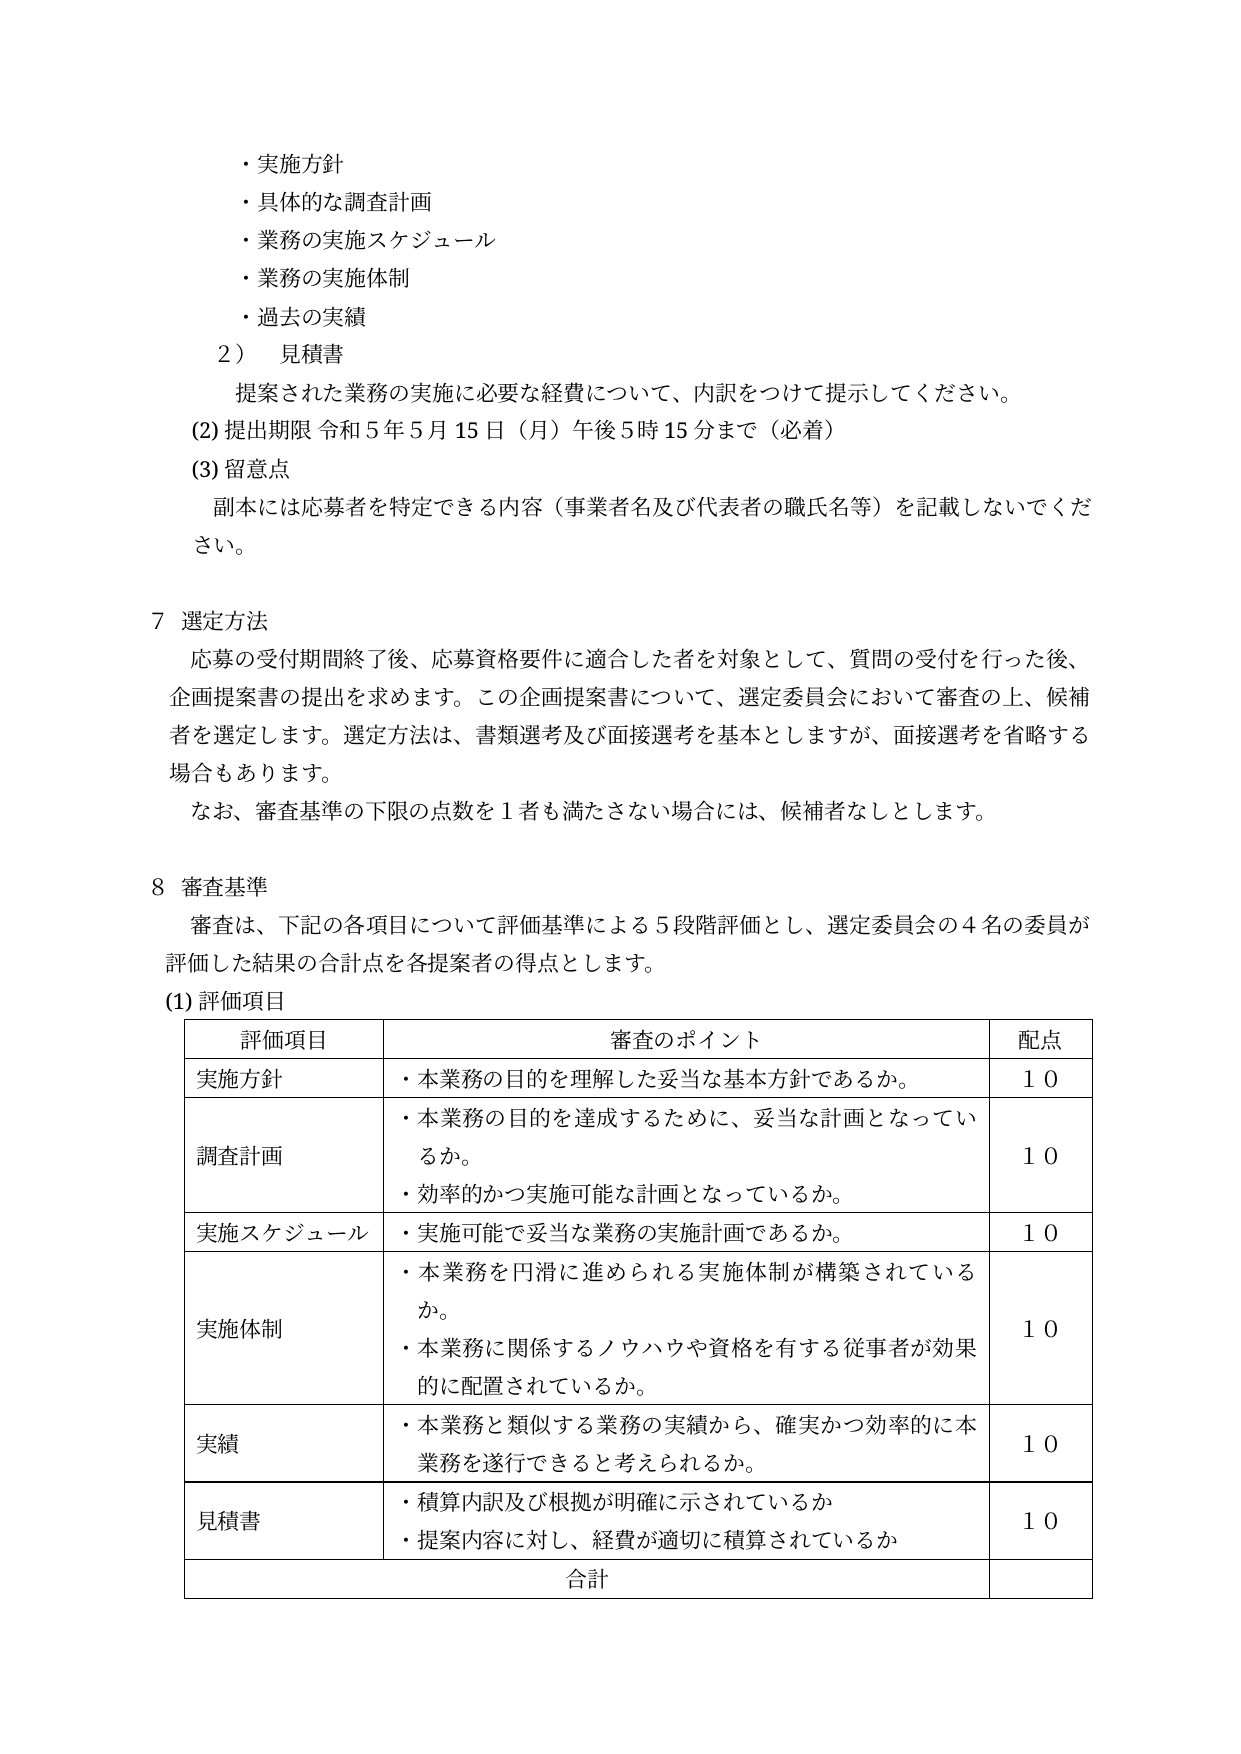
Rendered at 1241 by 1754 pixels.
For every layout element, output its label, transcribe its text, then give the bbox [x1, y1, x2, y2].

table_cell 実績 [185, 1405, 383, 1481]
table_cell [990, 1560, 1092, 1597]
table_cell 実施体制 [185, 1252, 383, 1404]
table_cell １０ [990, 1213, 1092, 1251]
text 提案された業務の実施に必要な経費について、内訳をつけて提示してください。 [148, 372, 1092, 411]
table_cell １０ [990, 1252, 1092, 1404]
table_cell ・本業務を円滑に進められる実施体制が構築されているか。 ・本業務に関係するノウハウや資格を有する従事者が効果的に配置されているか。 [384, 1252, 989, 1404]
table_cell 調査計画 [185, 1098, 383, 1212]
table_cell ・積算内訳及び根拠が明確に示されているか ・提案内容に対し、経費が適切に積算されているか [384, 1483, 989, 1558]
text ７ 選定方法 [148, 601, 1092, 639]
table_cell ・本業務と類似する業務の実績から、確実かつ効率的に本業務を遂行できると考えられるか。 [384, 1405, 989, 1481]
text ２） 見積書 [148, 334, 1092, 372]
text なお、審査基準の下限の点数を１者も満たさない場合には、候補者なしとします。 [169, 791, 1092, 829]
table_cell １０ [990, 1098, 1092, 1212]
table_cell １０ [990, 1405, 1092, 1481]
table_cell ・本業務の目的を達成するために、妥当な計画となっているか。 ・効率的かつ実施可能な計画となっているか。 [384, 1098, 989, 1212]
table_cell １０ [990, 1483, 1092, 1558]
text ・実施方針 [148, 144, 1092, 182]
table_header 評価項目 [185, 1020, 383, 1058]
text ・業務の実施体制 [148, 258, 1092, 296]
text 副本には応募者を特定できる内容（事業者名及び代表者の職氏名等）を記載しないでください。 [192, 487, 1092, 563]
text (1) 評価項目 [165, 981, 1092, 1019]
text ８ 審査基準 [148, 867, 1092, 905]
text (2) 提出期限 令和５年５月 15 日（月）午後５時15分まで（必着） [148, 411, 1092, 448]
text ・具体的な調査計画 [148, 182, 1092, 220]
table_cell ・本業務の目的を理解した妥当な基本方針であるか。 [384, 1059, 989, 1097]
text 審査は、下記の各項目について評価基準による５段階評価とし、選定委員会の４名の委員が評価した結果の合計点を各提案者の得点とします。 [165, 905, 1092, 981]
table_cell 実施方針 [185, 1059, 383, 1097]
table_cell 見積書 [185, 1483, 383, 1558]
table_cell ・実施可能で妥当な業務の実施計画であるか。 [384, 1213, 989, 1251]
table_header 配点 [990, 1020, 1092, 1058]
text ・過去の実績 [148, 296, 1092, 334]
table_header 審査のポイント [384, 1020, 989, 1058]
table_cell 合計 [185, 1560, 989, 1597]
text (3) 留意点 [148, 448, 1092, 487]
text ・業務の実施スケジュール [148, 220, 1092, 258]
table_cell 実施スケジュール [185, 1213, 383, 1251]
text 応募の受付期間終了後、応募資格要件に適合した者を対象として、質問の受付を行った後、企画提案書の提出を求めます。この企画提案書について、選定委員会において審査の上、候補者を選定します。選定方法は、書類選考及び面接選考を基本としますが、面接選考を省略する場合もあります。 [169, 639, 1092, 791]
table_cell １０ [990, 1059, 1092, 1097]
